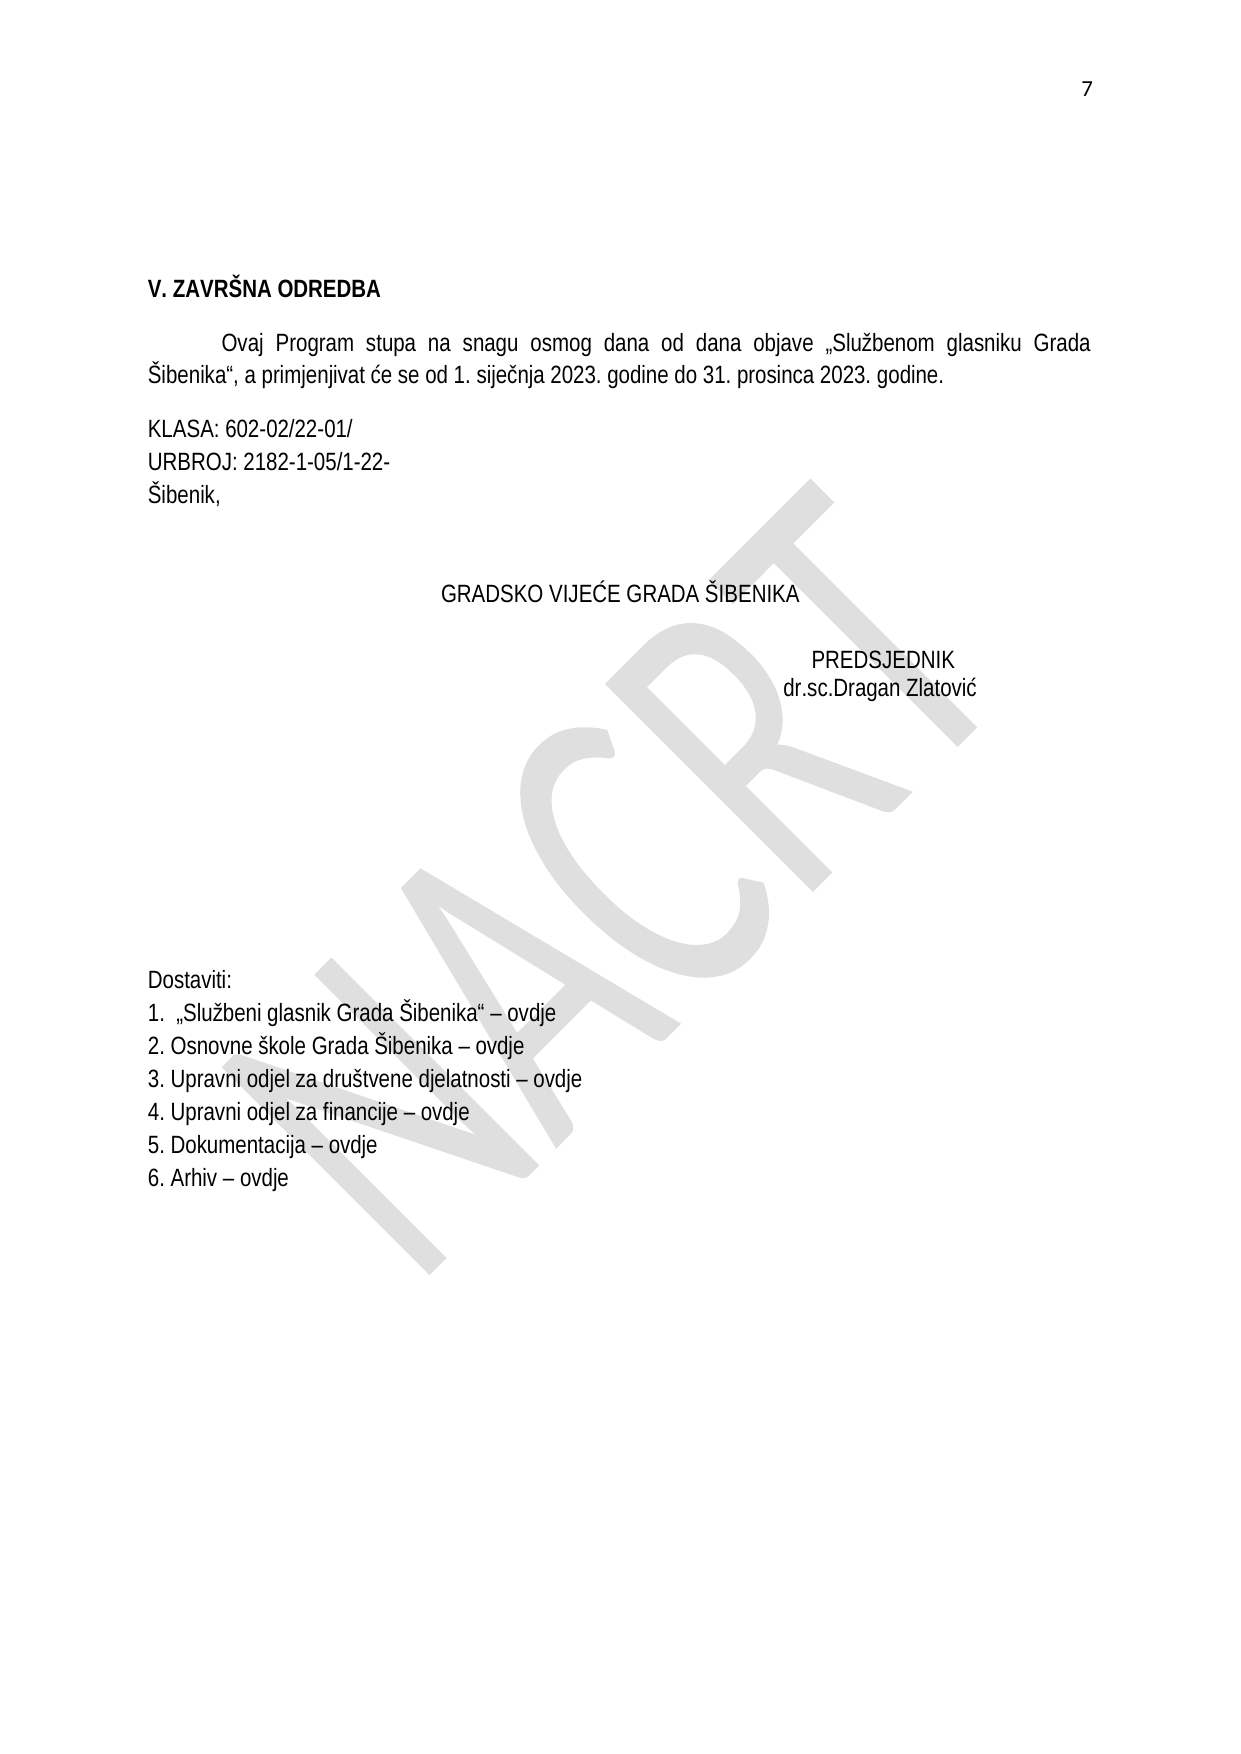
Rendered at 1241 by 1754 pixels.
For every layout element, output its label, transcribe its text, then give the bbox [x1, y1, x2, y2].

text Dostaviti: [148, 965, 1093, 994]
text GRADSKO VIJEĆE GRADA ŠIBENIKA [148, 579, 1093, 607]
text PREDSJEDNIK [148, 645, 1093, 673]
text 2. Osnovne škole Grada Šibenika – ovdje [148, 1031, 1093, 1060]
text 1. „Službeni glasnik Grada Šibenika“ – ovdje [148, 998, 1093, 1027]
text URBROJ: 2182-1-05/1-22- [148, 447, 1093, 476]
text Šibenik, [148, 480, 1093, 509]
text KLASA: 602-02/22-01/ [148, 414, 1093, 443]
text Ovaj Program stupa na snagu osmog dana od dana objave „Službenom glasniku Grada Šibenika“, a primjenjivat će se od 1. siječnja 2023. godine do 31. prosinca 2023. godine. [148, 328, 1093, 389]
list V. ZAVRŠNA ODREDBA [148, 274, 1093, 302]
text 3. Upravni odjel za društvene djelatnosti – ovdje [148, 1064, 1093, 1093]
text 6. Arhiv – ovdje [148, 1163, 1093, 1191]
text 4. Upravni odjel za financije – ovdje [148, 1097, 1093, 1126]
text dr.sc.Dragan Zlatović [738, 673, 1093, 702]
text 5. Dokumentacija – ovdje [148, 1130, 1093, 1158]
